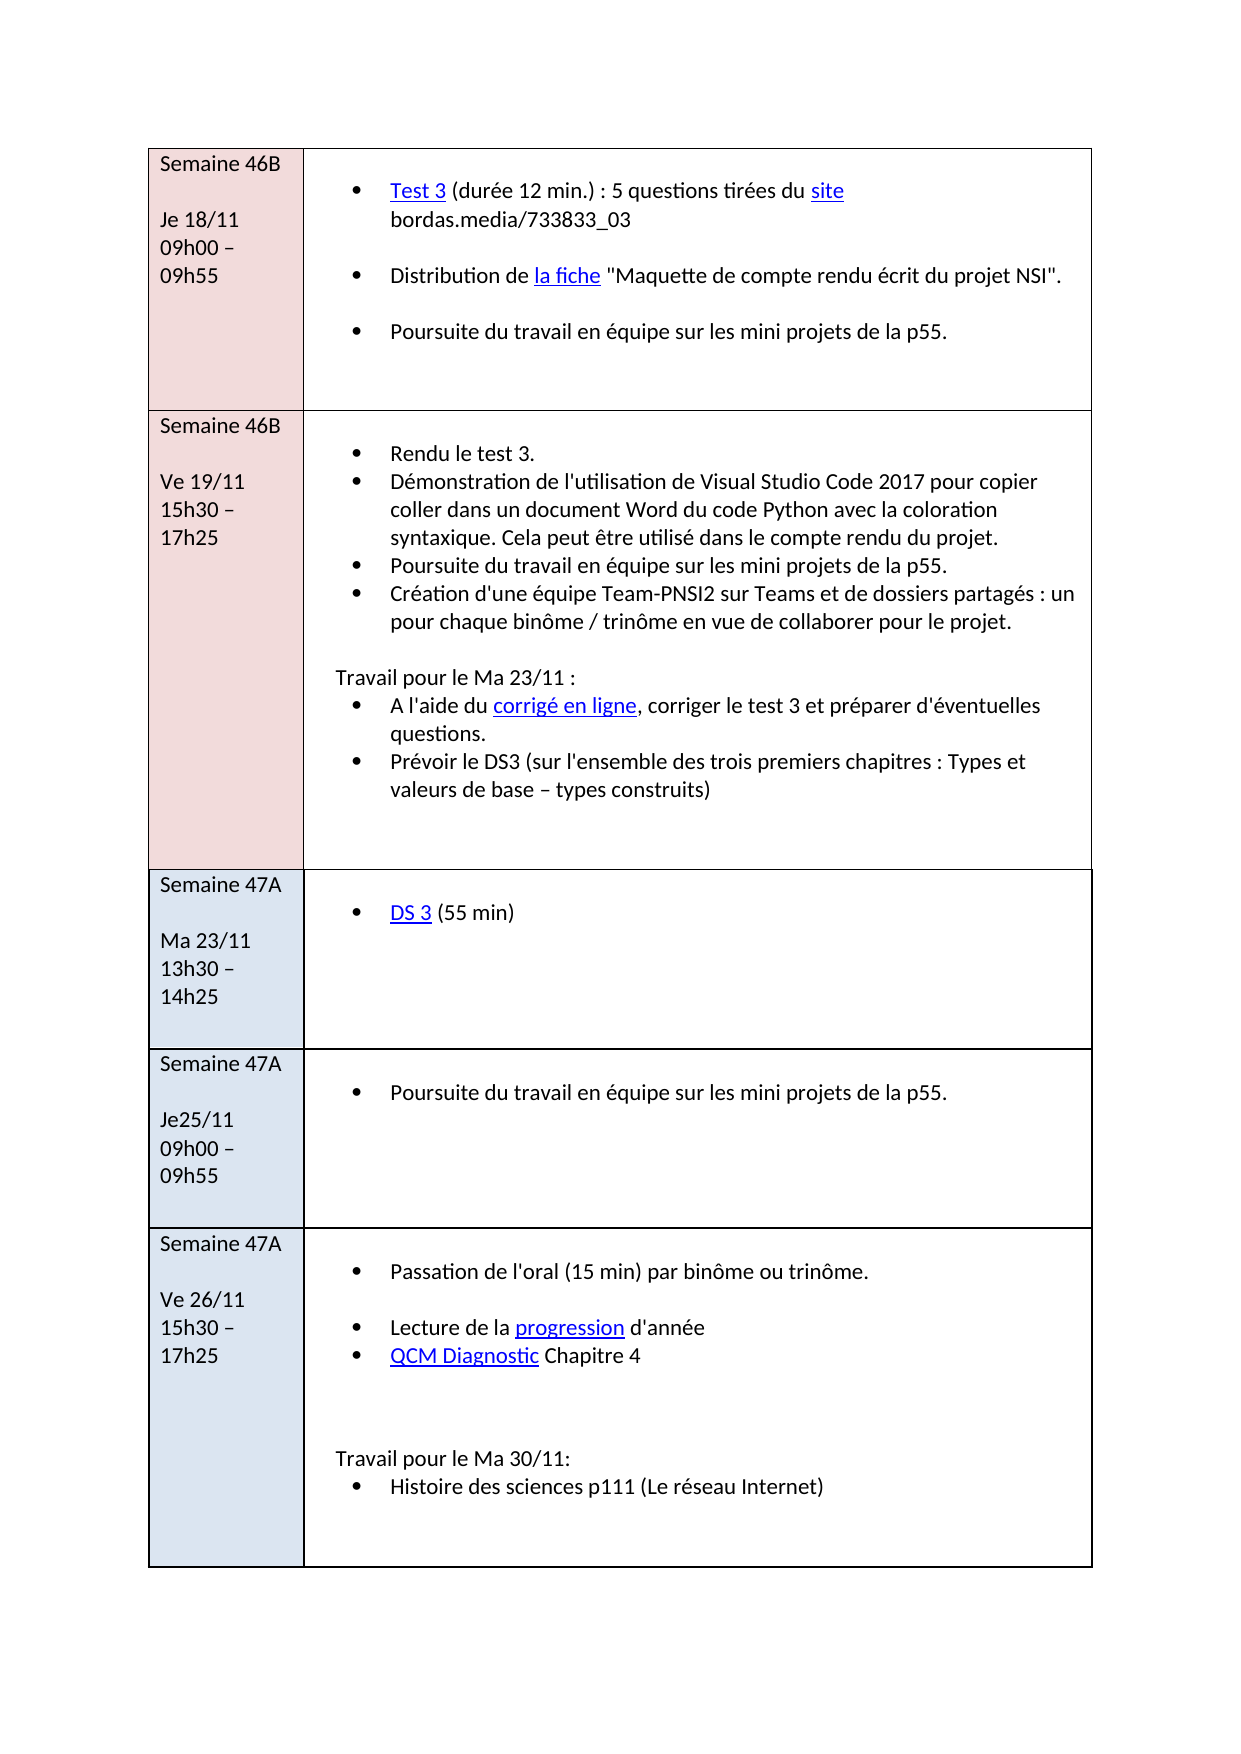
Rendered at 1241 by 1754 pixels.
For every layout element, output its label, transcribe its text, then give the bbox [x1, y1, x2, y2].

table_cell Passation de l'oral (15 min) par binôme ou trinôme. Lecture de la progression d'année QCM Diagnostic Chapitre 4 Travail pour le Ma 30/11: Histoire des sciences p111 (Le réseau Internet) [305, 1229, 1091, 1566]
table_cell Test 3 (durée 12 min.) : 5 questions tirées du site bordas.media/733833_03 Distribution de la fiche "Maquette de compte rendu écrit du projet NSI". Poursuite du travail en équipe sur les mini projets de la p55. [304, 149, 1091, 410]
table_cell Rendu le test 3. Démonstration de l'utilisation de Visual Studio Code 2017 pour copier coller dans un document Word du code Python avec la coloration syntaxique. Cela peut être utilisé dans le compte rendu du projet. Poursuite du travail en équipe sur les mini projets de la p55. Création d'une équipe Team-PNSI2 sur Teams et de dossiers partagés : un pour chaque binôme / trinôme en vue de collaborer pour le projet. Travail pour le Ma 23/11 : A l'aide du corrigé en ligne, corriger le test 3 et préparer d'éventuelles questions. Prévoir le DS3 (sur l'ensemble des trois premiers chapitres : Types et valeurs de base – types construits) [304, 411, 1091, 869]
table_cell Semaine 47A Je25/11 09h00 – 09h55 [150, 1050, 303, 1227]
table_cell Semaine 46B Ve 19/11 15h30 – 17h25 [149, 411, 303, 869]
table_cell Poursuite du travail en équipe sur les mini projets de la p55. [305, 1050, 1091, 1227]
table_cell Semaine 47A Ve 26/11 15h30 – 17h25 [150, 1229, 303, 1566]
table_cell Semaine 46B Je 18/11 09h00 – 09h55 [149, 149, 303, 410]
table_cell DS 3 (55 min) [305, 870, 1091, 1047]
table_cell Semaine 47A Ma 23/11 13h30 – 14h25 [150, 870, 303, 1047]
